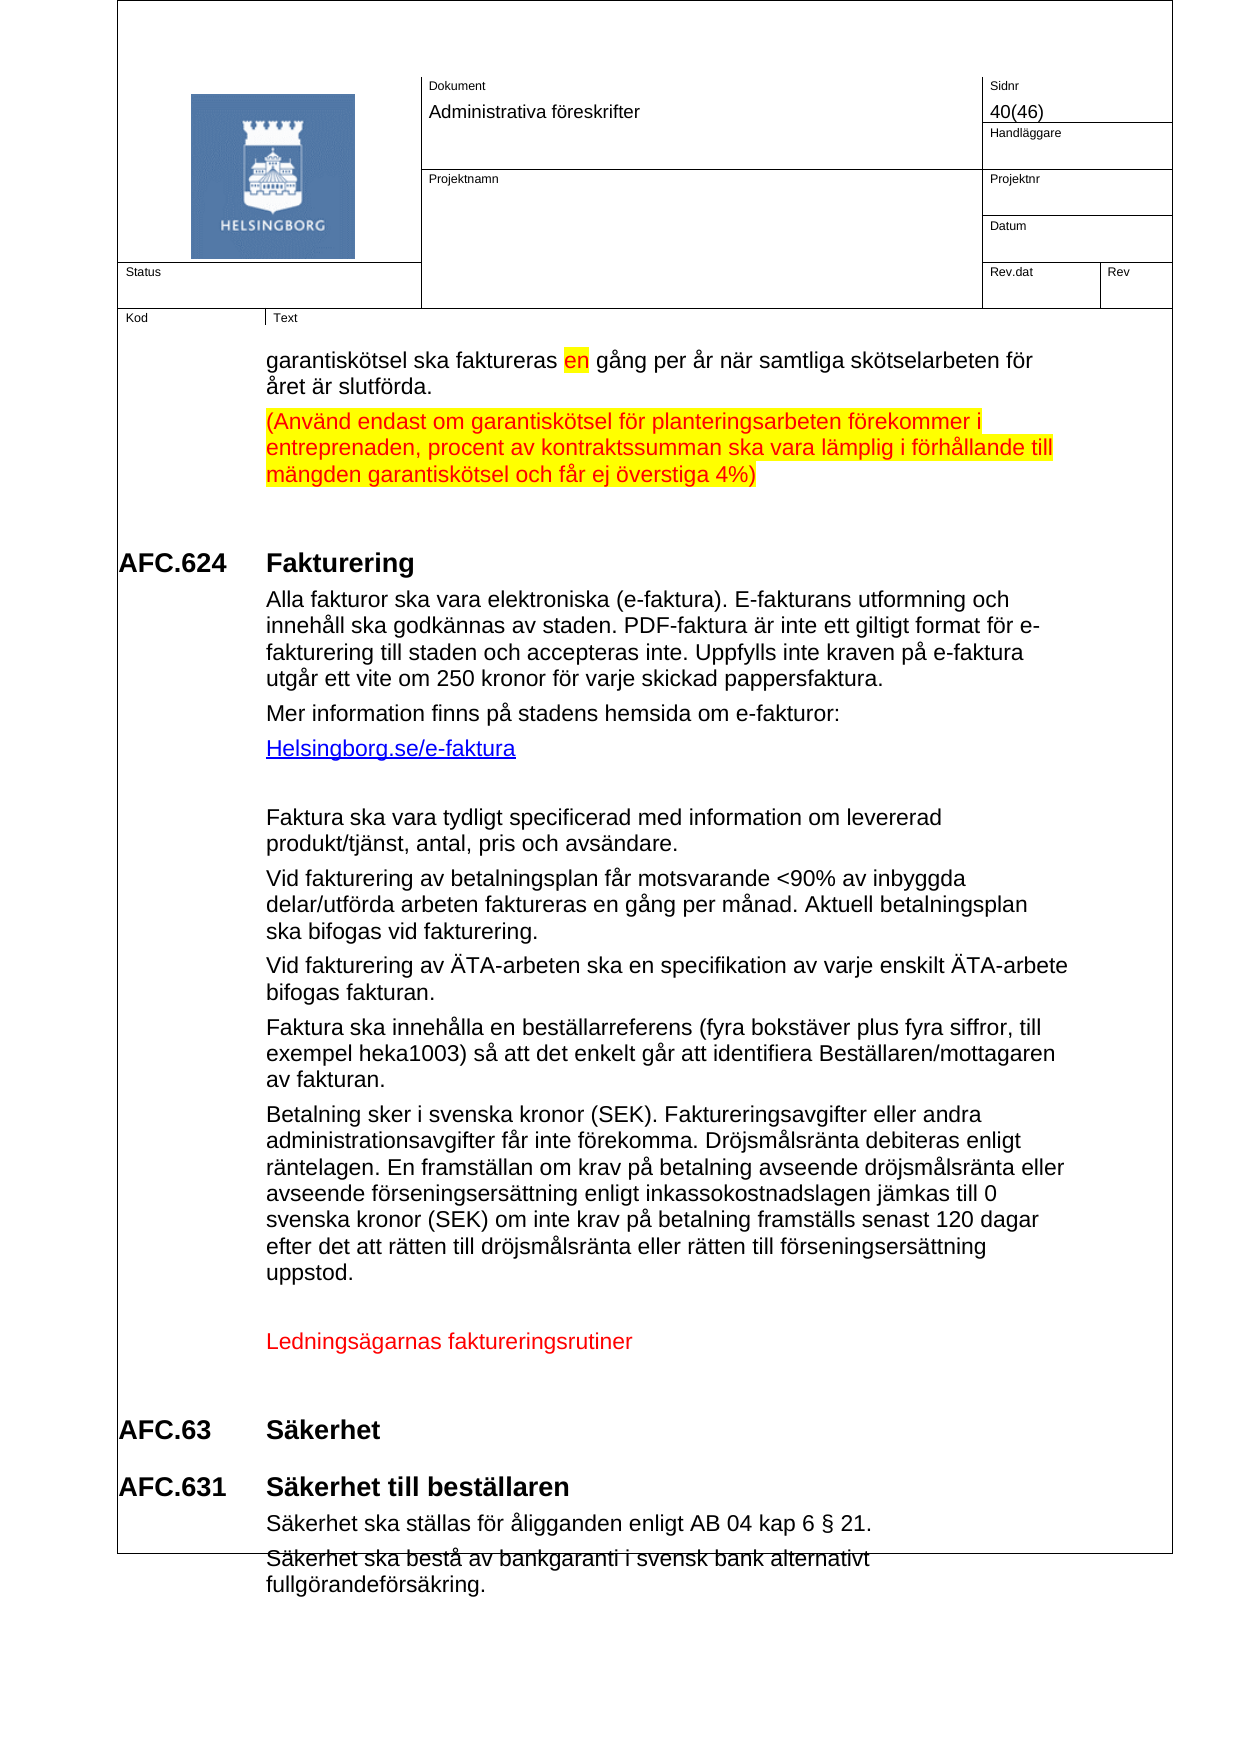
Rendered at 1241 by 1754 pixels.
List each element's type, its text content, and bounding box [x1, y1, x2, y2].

picture [191, 94, 355, 259]
text Faktura ska vara tydligt specificerad med information om levererad produkt/tjänst, antal, pris och avsändare. [266, 804, 1069, 857]
text Mer information finns på stadens hemsida om e-fakturor: [266, 700, 1069, 726]
text Vid fakturering av ÄTA-arbeten ska en specifikation av varje enskilt ÄTA-arbete bifogas fakturan. [266, 952, 1069, 1005]
text Betalning sker i svenska kronor (SEK). Faktureringsavgifter eller andra administrationsavgifter får inte förekomma. Dröjsmålsränta debiteras enligt räntelagen. En framställan om krav på betalning avseende dröjsmålsränta eller avseende förseningsersättning enligt inkassokostnadslagen jämkas till 0 svenska kronor (SEK) om inte krav på betalning framställs senast 120 dagar efter det att rätten till dröjsmålsränta eller rätten till förseningsersättning uppstod. [266, 1101, 1069, 1285]
text Alla fakturor ska vara elektroniska (e-faktura). E-fakturans utformning och innehåll ska godkännas av staden. PDF-faktura är inte ett giltigt format för e-fakturering till staden och accepteras inte. Uppfylls inte kraven på e-faktura utgår ett vite om 250 kronor för varje skickad pappersfaktura. [266, 586, 1069, 692]
text Säkerhet ska ställas för åligganden enligt AB 04 kap 6 § 21. [266, 1510, 1069, 1537]
text Helsingborg.se/e-faktura [266, 734, 1069, 761]
text Ledningsägarnas faktureringsrutiner [266, 1328, 1069, 1355]
text (Använd endast om garantiskötsel för planteringsarbeten förekommer i entreprenaden, procent av kontraktssumman ska vara lämplig i förhållande till mängden garantiskötsel och får ej överstiga 4%) [756, 408, 1069, 487]
text AFC.63 Säkerhet [118, 1414, 1069, 1446]
text AFC.624 Fakturering [118, 547, 1069, 578]
text Säkerhet ska bestå av bankgaranti i svensk bank alternativt fullgörandeförsäkring. [266, 1545, 1069, 1598]
text AFC.631 Säkerhet till beställaren [118, 1471, 1069, 1502]
text Faktura ska innehålla en beställarreferens (fyra bokstäver plus fyra siffror, till exempel heka1003) så att det enkelt går att identifiera Beställaren/mottagaren av fakturan. [266, 1013, 1069, 1092]
text Vid fakturering av betalningsplan får motsvarande <90% av inbyggda delar/utförda arbeten faktureras en gång per månad. Aktuell betalningsplan ska bifogas vid fakturering. [266, 865, 1069, 944]
